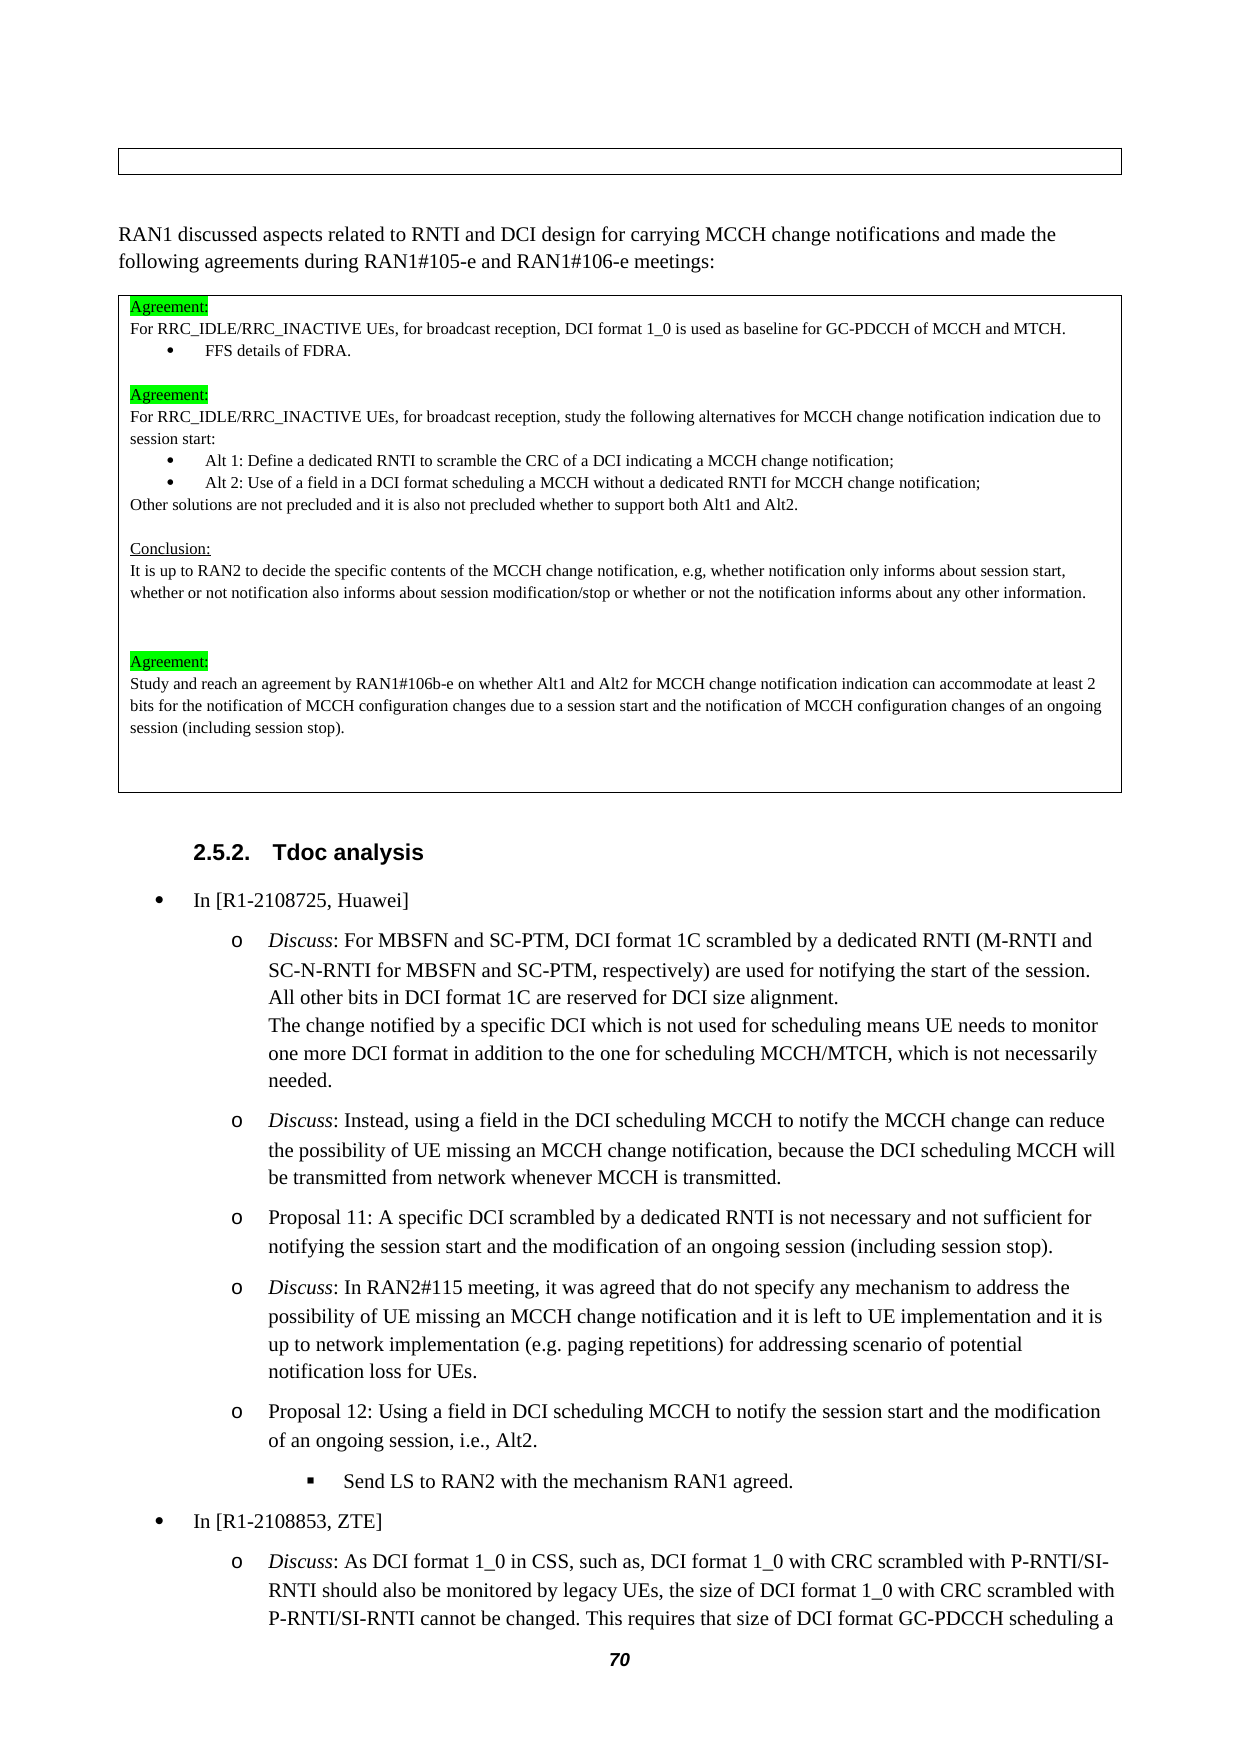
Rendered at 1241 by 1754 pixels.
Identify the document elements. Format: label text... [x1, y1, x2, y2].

list Discuss: In RAN2#115 meeting, it was agreed that do not specify any mechanism to address the possibility of UE missing an MCCH change notification and it is left to UE implementation and it is up to network implementation (e.g. paging repetitions) for addressing scenario of potential notification loss for UEs. [231, 1274, 1122, 1383]
list Proposal 11: A specific DCI scrambled by a dedicated RNTI is not necessary and not sufficient for notifying the session start and the modification of an ongoing session (including session stop). [231, 1205, 1122, 1258]
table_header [119, 149, 1121, 174]
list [231, 1549, 1122, 1630]
text RAN1 discussed aspects related to RNTI and DCI design for carrying MCCH change notifications and made the following agreements during RAN1#105-e and RAN1#106-e meetings: [118, 221, 1122, 273]
list In [R1-2108853, ZTE] [156, 1509, 1122, 1533]
subtitle Tdoc analysis [193, 839, 1122, 866]
list Send LS to RAN2 with the mechanism RAN1 agreed. [306, 1468, 1122, 1493]
list In [R1-2108725, Huawei] [156, 888, 1122, 912]
table_header Agreement: For RRC_IDLE/RRC_INACTIVE UEs, for broadcast reception, DCI format 1_0 is used as baseline for GC-PDCCH of MCCH and MTCH. FFS details of FDRA. Agreement: For RRC_IDLE/RRC_INACTIVE UEs, for broadcast reception, study the following alternatives for MCCH change notification indication due to session start: Alt 1: Define a dedicated RNTI to scramble the CRC of a DCI indicating a MCCH change notification; Alt 2: Use of a field in a DCI format scheduling a MCCH without a dedicated RNTI for MCCH change notification; Other solutions are not precluded and it is also not precluded whether to support both Alt1 and Alt2. Conclusion: It is up to RAN2 to decide the specific contents of the MCCH change notification, e.g, whether notification only informs about session start, whether or not notification also informs about session modification/stop or whether or not the notification informs about any other information. Agreement: Study and reach an agreement by RAN1#106b-e on whether Alt1 and Alt2 for MCCH change notification indication can accommodate at least 2 bits for the notification of MCCH configuration changes due to a session start and the notification of MCCH configuration changes of an ongoing session (including session stop). [119, 296, 1121, 792]
list Proposal 12: Using a field in DCI scheduling MCCH to notify the session start and the modification of an ongoing session, i.e., Alt2. [231, 1399, 1122, 1452]
list Discuss: Instead, using a field in the DCI scheduling MCCH to notify the MCCH change can reduce the possibility of UE missing an MCCH change notification, because the DCI scheduling MCCH will be transmitted from network whenever MCCH is transmitted. [231, 1108, 1122, 1189]
list Discuss: For MBSFN and SC-PTM, DCI format 1C scrambled by a dedicated RNTI (M-RNTI and SC-N-RNTI for MBSFN and SC-PTM, respectively) are used for notifying the start of the session. All other bits in DCI format 1C are reserved for DCI size alignment. The change notified by a specific DCI which is not used for scheduling means UE needs to monitor one more DCI format in addition to the one for scheduling MCCH/MTCH, which is not necessarily needed. [231, 928, 1122, 1092]
